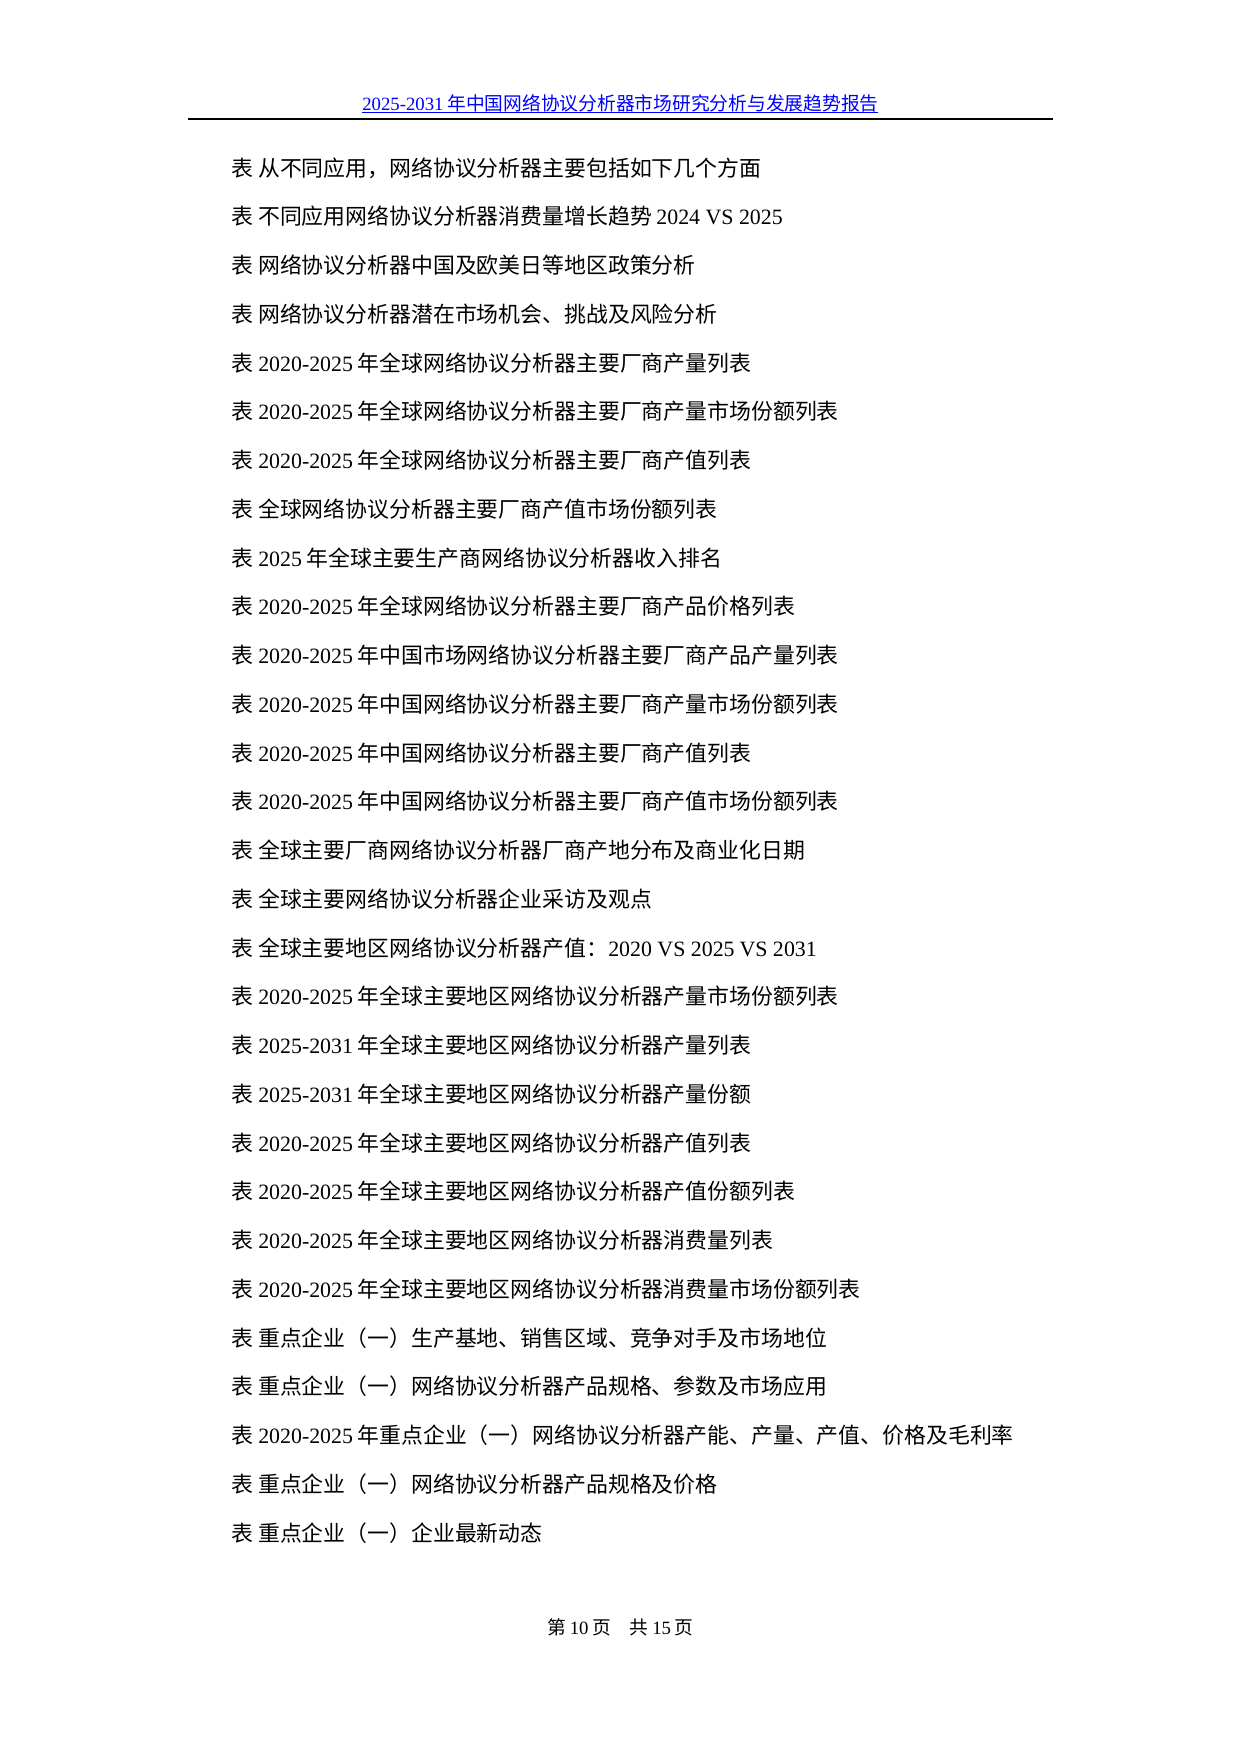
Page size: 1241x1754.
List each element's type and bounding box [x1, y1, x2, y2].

text [187, 150, 1053, 1548]
